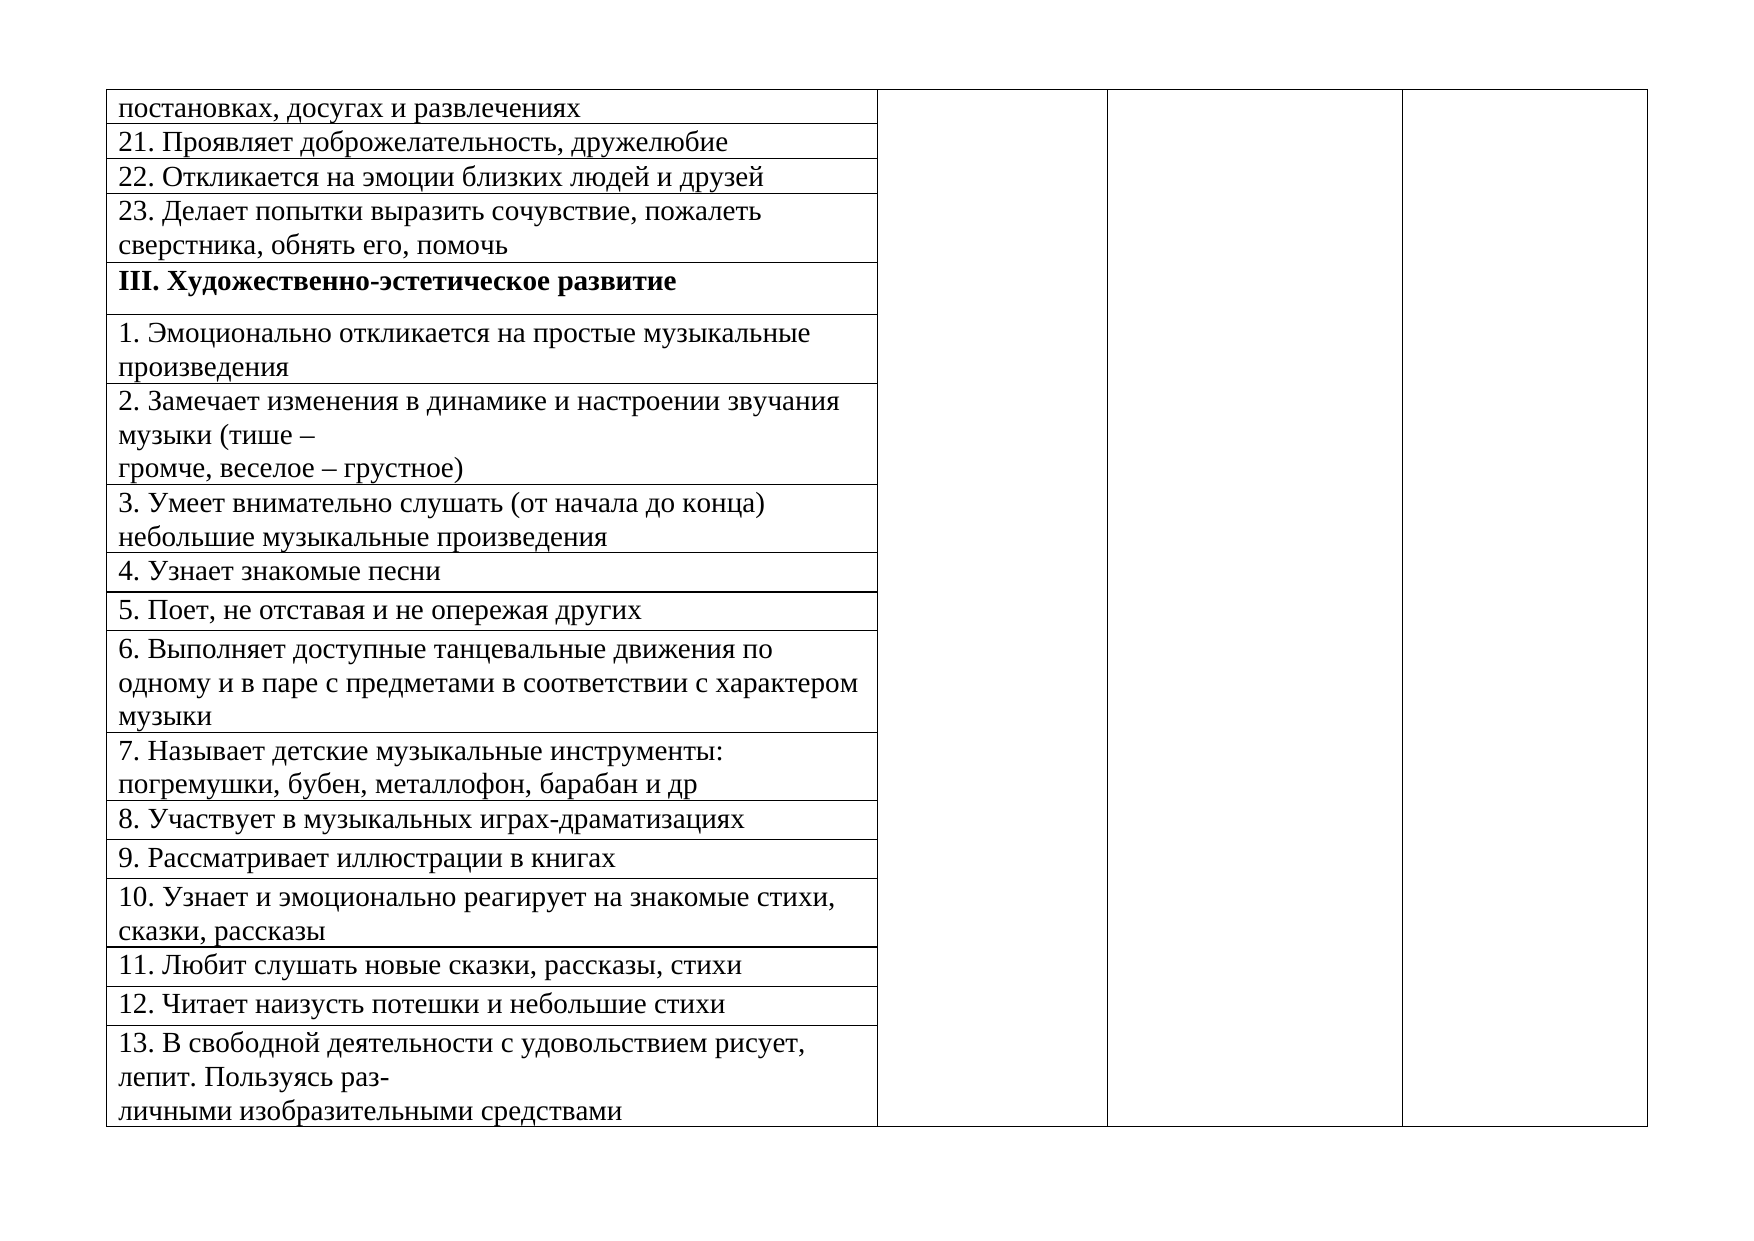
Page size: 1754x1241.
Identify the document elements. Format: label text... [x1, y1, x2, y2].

table_cell 3. Умеет внимательно слушать (от начала до конца) небольшие музыкальные произведения [107, 485, 877, 552]
table_cell 21. Проявляет доброжелательность, дружелюбие [107, 124, 877, 158]
table_cell 8. Участвует в музыкальных играх-драматизациях [107, 801, 877, 839]
table_cell 2. Замечает изменения в динамике и настроении звучания музыки (тише – громче, веселое – грустное) [107, 384, 877, 484]
table_cell 9. Рассматривает иллюстрации в книгах [107, 840, 877, 878]
table_cell 13. В свободной деятельности с удовольствием рисует, лепит. Пользуясь раз- личными изобразительными средствами [107, 1026, 877, 1126]
table_cell 4. Узнает знакомые песни [107, 553, 877, 591]
table_cell 6. Выполняет доступные танцевальные движения по одному и в паре с предметами в соответствии с характером музыки [107, 631, 877, 732]
table_cell 11. Любит слушать новые сказки, рассказы, стихи [107, 948, 877, 986]
table_cell 12. Читает наизусть потешки и небольшие стихи [107, 987, 877, 1024]
table_cell 7. Называет детские музыкальные инструменты: погремушки, бубен, металлофон, барабан и др [107, 733, 877, 800]
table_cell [107, 90, 877, 123]
table_cell 10. Узнает и эмоционально реагирует на знакомые стихи, сказки, рассказы [107, 879, 877, 946]
table_cell III. Художественно-эстетическое развитие [107, 263, 877, 314]
table_cell 22. Откликается на эмоции близких людей и друзей [107, 159, 877, 192]
table_cell 5. Поет, не отставая и не опережая других [107, 593, 877, 630]
table_cell 23. Делает попытки выразить сочувствие, пожалеть сверстника, обнять его, помочь [107, 194, 877, 262]
table_cell 1. Эмоционально откликается на простые музыкальные произведения [107, 315, 877, 382]
